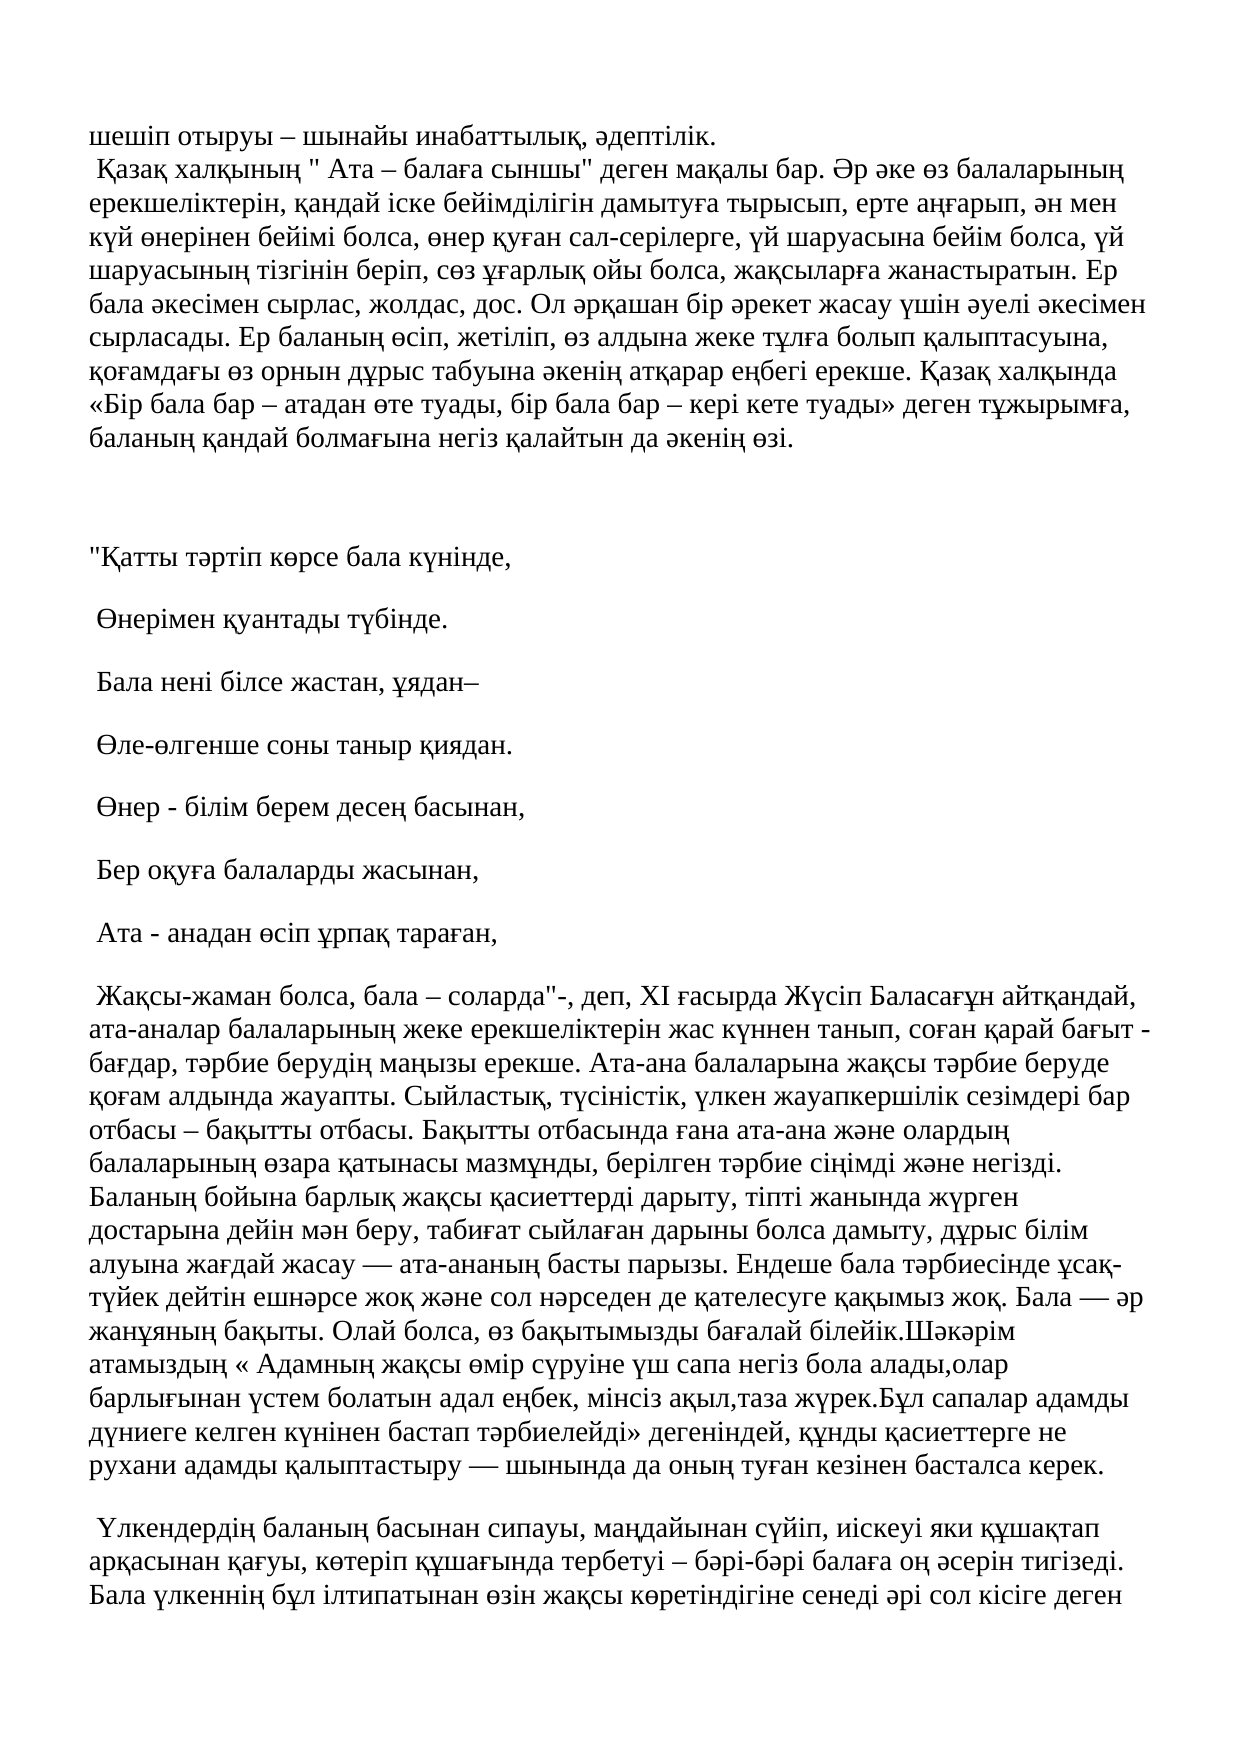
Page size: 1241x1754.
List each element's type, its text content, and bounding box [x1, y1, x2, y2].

text "Қатты тәртiп көрсе бала күнiнде, [89, 539, 1155, 572]
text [89, 1510, 1155, 1611]
text Жақсы-жаман болса, бала – соларда"-, деп, ХI ғасырда Жүсiп Баласағұн айтқандай, ата-аналар балаларының жеке ерекшелiктерiн жас күннен танып, соған қарай бағыт - бағдар, тәрбие берудiң маңызы ерекше. Ата-ана балаларына жақсы тәрбие беруде қоғам алдында жауапты. Сыйластық, түсiнiстiк, үлкен жауапкершiлiк сезiмдерi бар отбасы – бақытты отбасы. Бақытты отбасында ғана ата-ана және олардың балаларының өзара қатынасы мазмұнды, берiлген тәрбие сiңiмдi және негiздi. Баланың бойына барлық жақсы қасиеттерді дарыту, тіпті жанында жүрген достарына дейін мән беру, табиғат сыйлаған дарыны болса дамыту, дұрыс білім алуына жағдай жасау — ата-ананың басты парызы. Ендеше бала тәрбиесінде ұсақ-түйек дейтін ешнәрсе жоқ және сол нәрседен де қателесуге қақымыз жоқ. Бала — әр жанұяның бақыты. Олай болса, өз бақытымызды бағалай білейік.Шәкәрім атамыздың « Адамның жақсы өмір сүруіне үш сапа негіз бола алады,олар барлығынан үстем болатын адал еңбек, мінсіз ақыл,таза жүрек.Бұл сапалар адамды дүниеге келген күнінен бастап тәрбиелейді» дегеніндей, құнды қасиеттерге не рухани адамды қалыптастыру — шынында да оның туған кезінен басталса керек. [89, 978, 1155, 1481]
text Өнер - бiлiм берем десең басынан, [89, 789, 1155, 823]
text Бер оқуға балаларды жасынан, [89, 852, 1155, 886]
text Өнерiмен қуантады түбiнде. [89, 601, 1155, 635]
text Ата - анадан өсiп ұрпақ тараған, [89, 915, 1155, 948]
text Бала ненi бiлсе жастан, ұядан– [89, 664, 1155, 698]
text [89, 118, 1155, 509]
text Өле-өлгенше соны таныр қиядан. [89, 727, 1155, 760]
